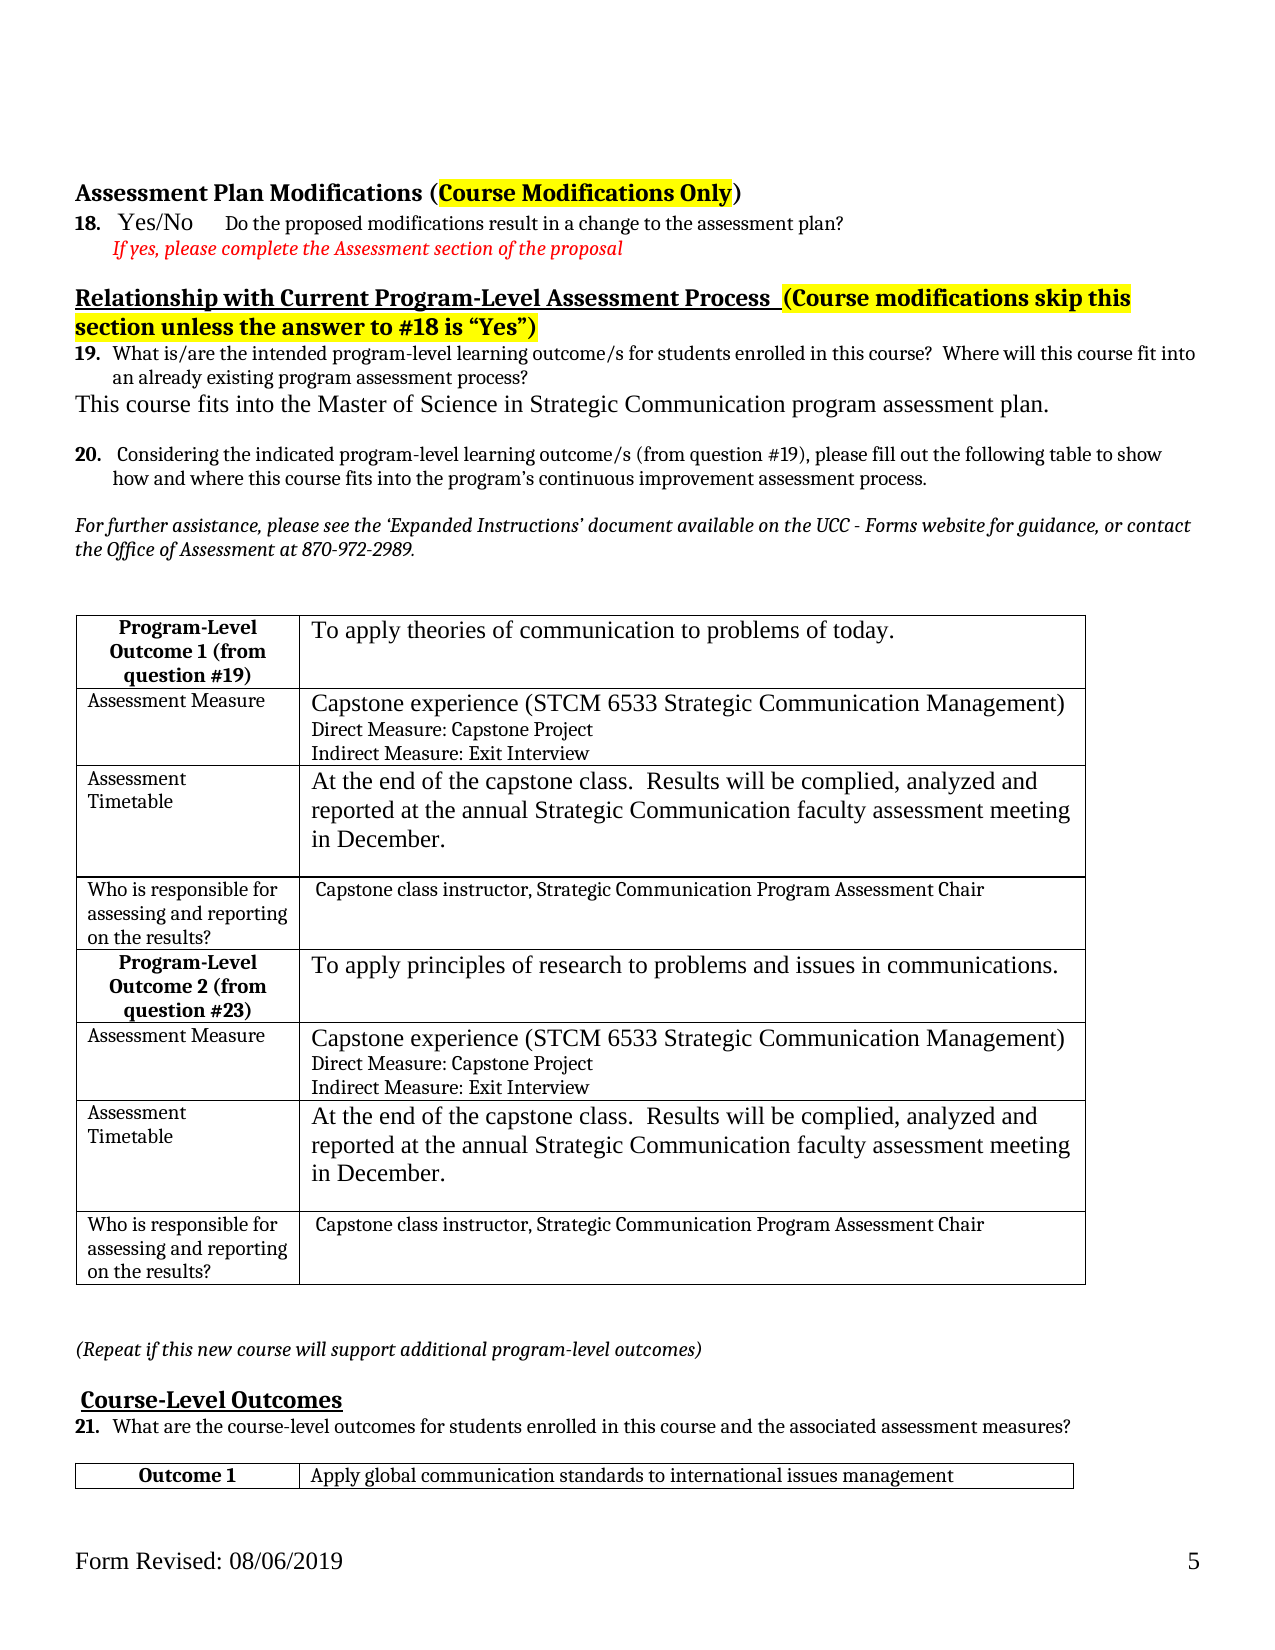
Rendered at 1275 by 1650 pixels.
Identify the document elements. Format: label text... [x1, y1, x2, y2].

table_cell Assessment Measure [77, 1023, 299, 1100]
text Relationship with Current Program-Level Assessment Process (Course modifications skip this section unless the answer to #18 is “Yes”) [75, 284, 1200, 342]
table_cell Direct Measure: Capstone Project Indirect Measure: Exit Interview [300, 1023, 1085, 1100]
table_header Program-Level Outcome 1 (from question #19) [77, 616, 299, 687]
list Considering the indicated program-level learning outcome/s (from question #19), please fill out the following table to show how and where this course fits into the program’s continuous improvement assessment process. [75, 442, 1200, 490]
list What are the course-level outcomes for students enrolled in this course and the associated assessment measures? [75, 1414, 1200, 1438]
table_cell Who is responsible for assessing and reporting on the results? [77, 1212, 299, 1284]
list Do the proposed modifications result in a change to the assessment plan? [75, 207, 1200, 236]
text Assessment Plan Modifications (Course Modifications Only) [732, 179, 1200, 207]
text Course-Level Outcomes [75, 1386, 1200, 1414]
table_cell Direct Measure: Capstone Project Indirect Measure: Exit Interview [300, 689, 1085, 765]
table_cell Assessment Measure [77, 689, 299, 765]
table_cell Program-Level Outcome 2 (from question #23) [77, 950, 299, 1022]
table_cell Who is responsible for assessing and reporting on the results? [77, 878, 299, 949]
text For further assistance, please see the ‘Expanded Instructions’ document available on the UCC - Forms website for guidance, or contact the Office of Assessment at 870-972-2989. [75, 514, 1200, 562]
list What is/are the intended program-level learning outcome/s for students enrolled in this course? Where will this course fit into an already existing program assessment process? [75, 342, 1200, 389]
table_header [300, 1464, 1073, 1487]
text Assessment Plan Modifications (Course Modifications Only) [75, 179, 439, 207]
table_cell Assessment Timetable [77, 766, 299, 876]
table_header Outcome 1 [76, 1464, 299, 1487]
table_cell Assessment Timetable [77, 1101, 299, 1211]
text If yes, please complete the Assessment section of the proposal [75, 236, 1200, 260]
text (Repeat if this new course will support additional program-level outcomes) [75, 1338, 1200, 1362]
